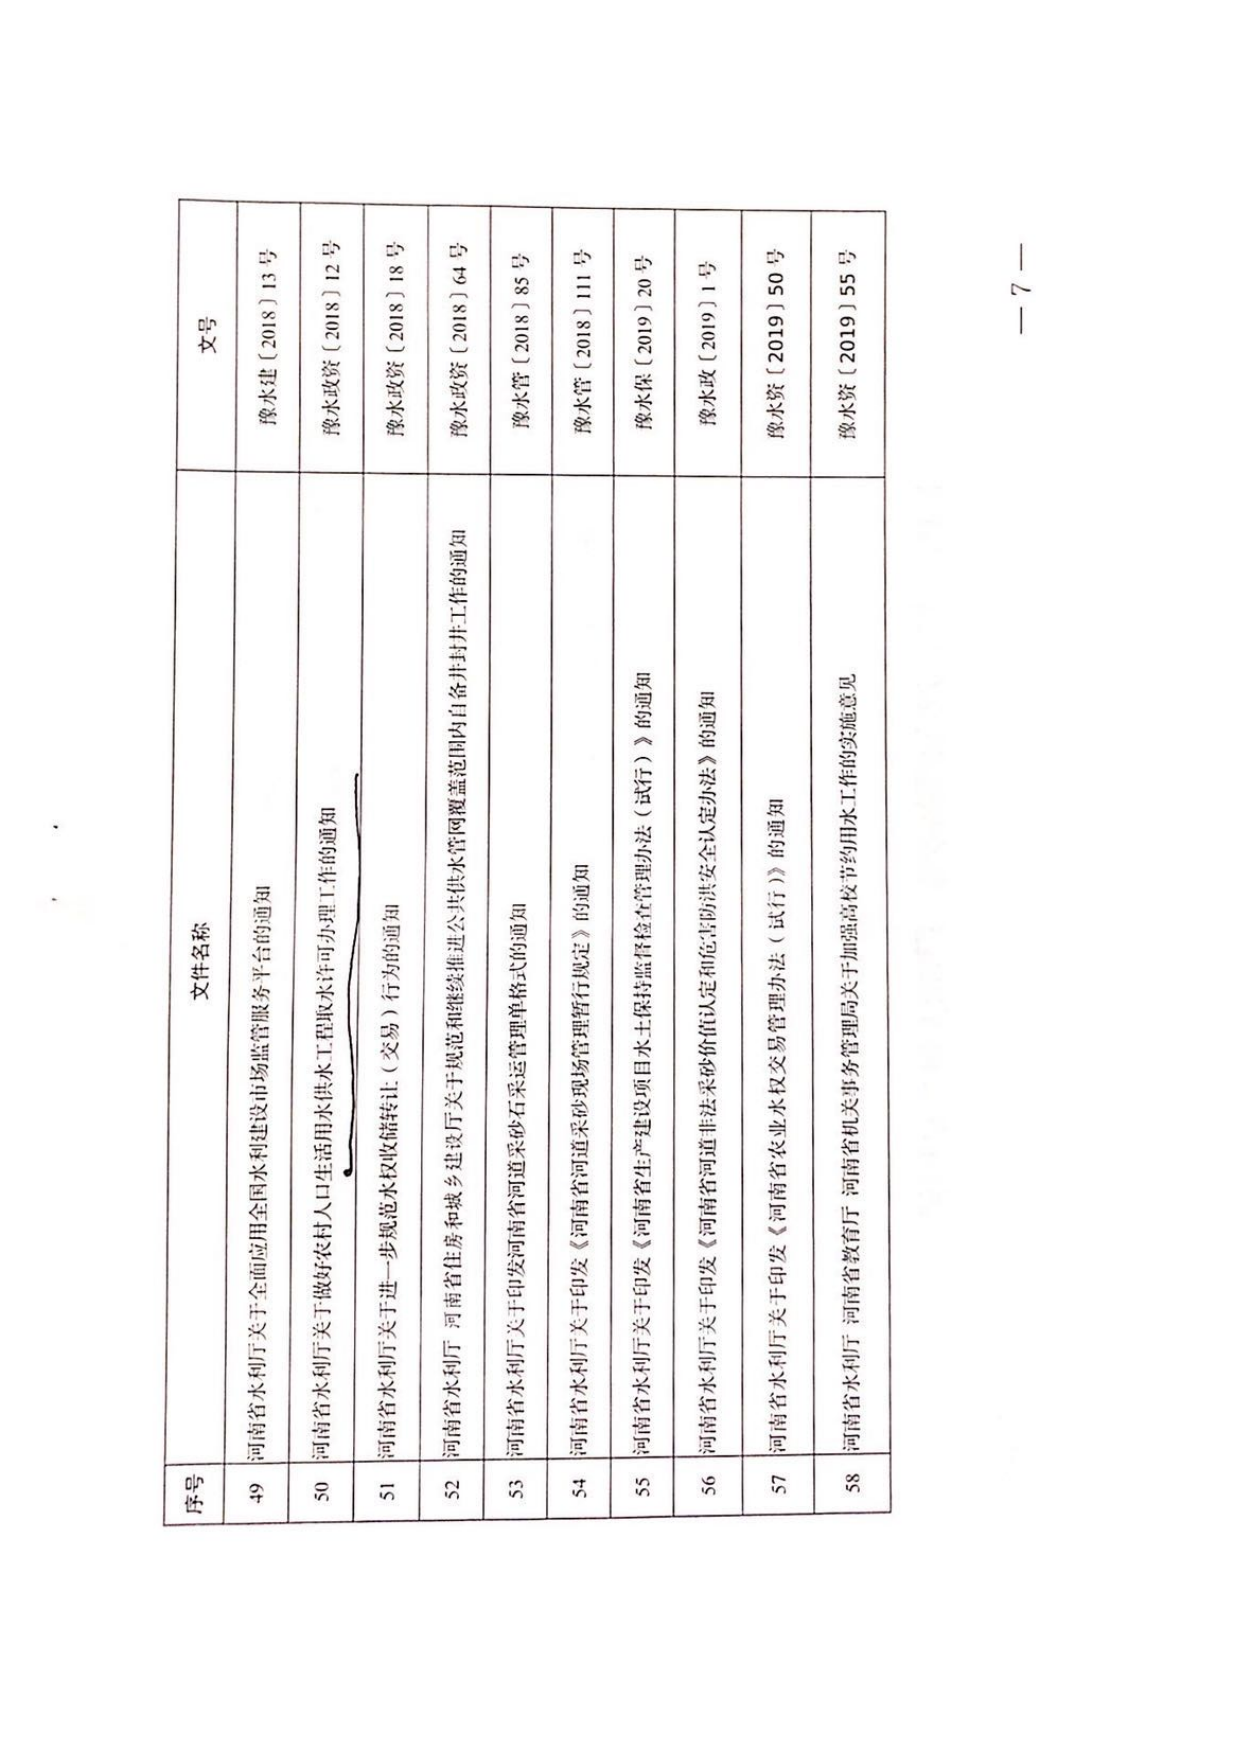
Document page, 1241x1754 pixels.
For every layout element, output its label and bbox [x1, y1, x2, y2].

picture [35, 31, 1180, 1644]
